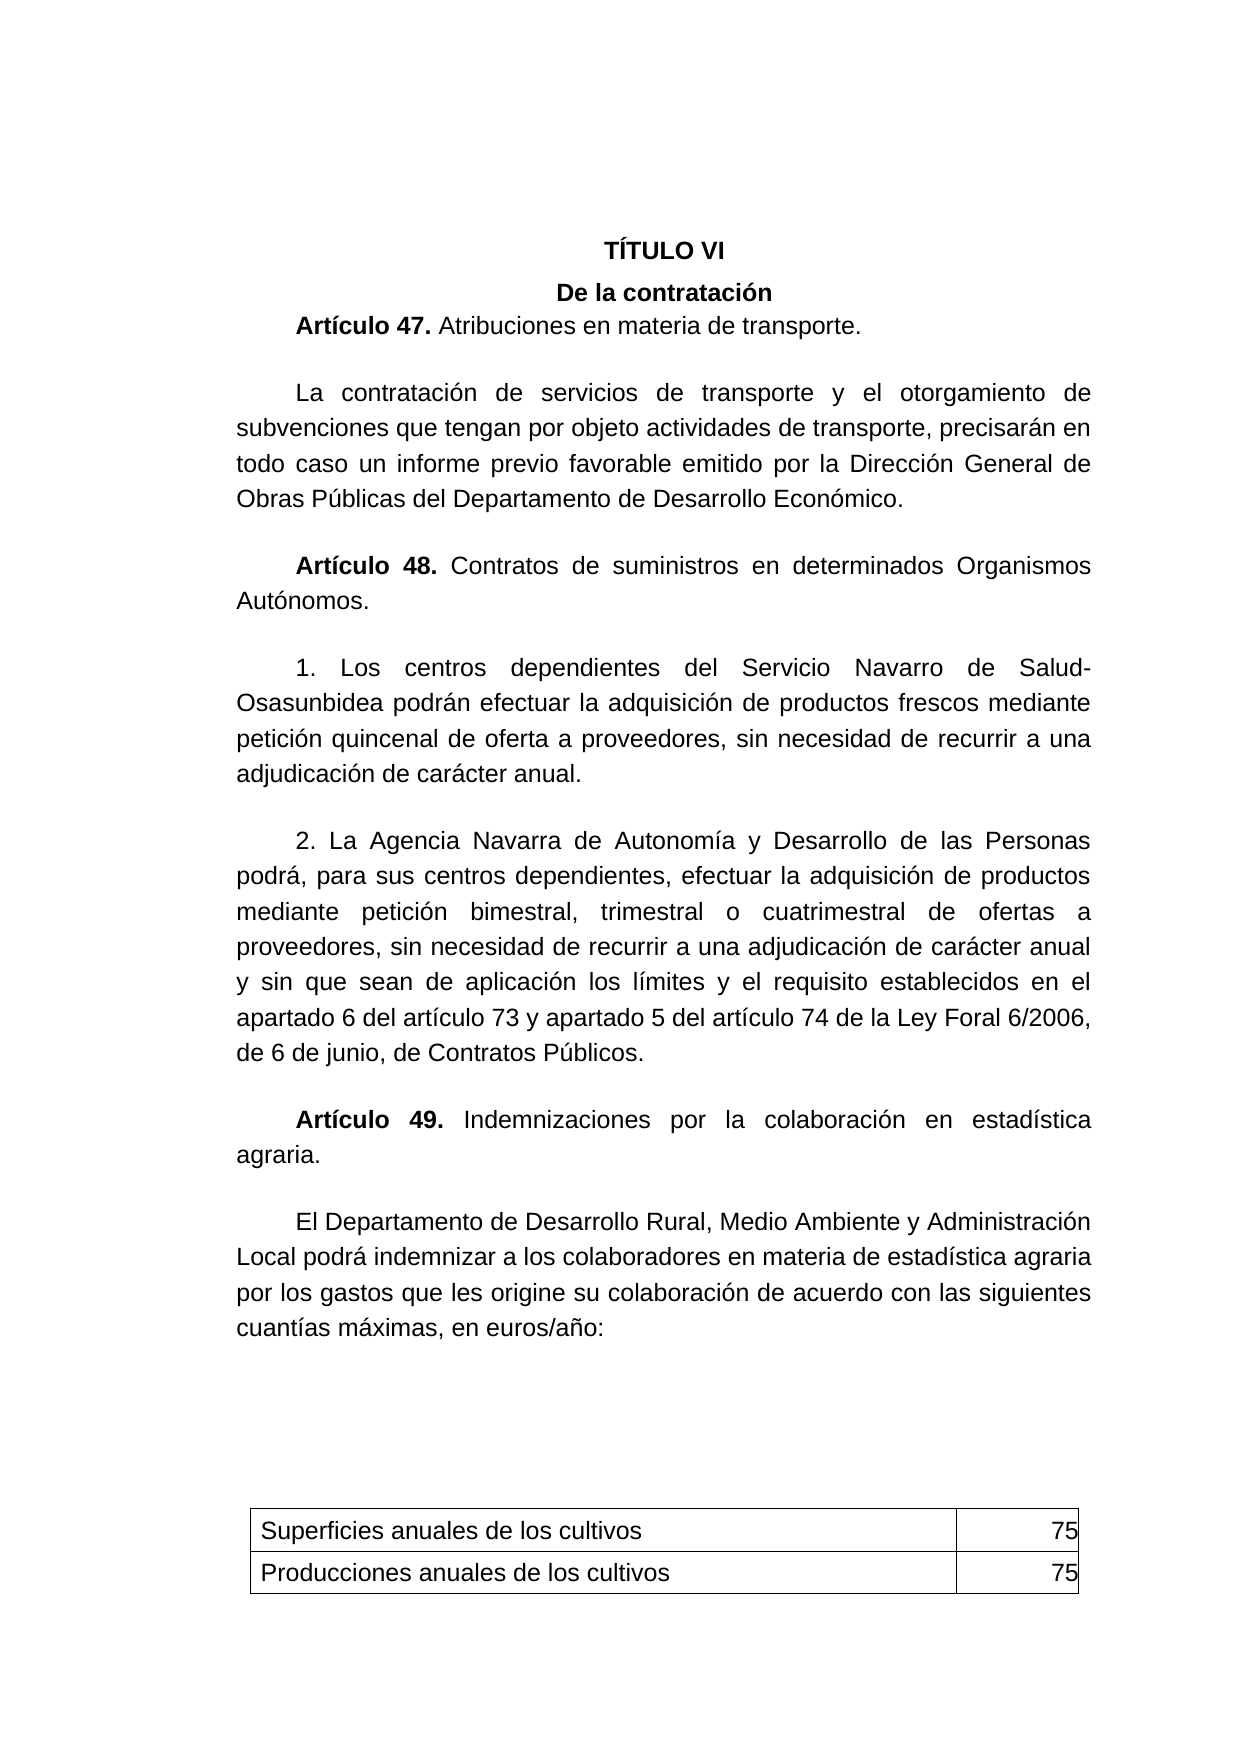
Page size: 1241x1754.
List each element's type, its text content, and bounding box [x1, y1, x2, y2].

text El Departamento de Desarrollo Rural, Medio Ambiente y Administración Local podrá indemnizar a los colaboradores en materia de estadística agraria por los gastos que les origine su colaboración de acuerdo con las siguientes cuantías máximas, en euros/año: [236, 1202, 1092, 1344]
table_header Superficies anuales de los cultivos [251, 1509, 956, 1551]
text Artículo 49. Indemnizaciones por la colaboración en estadística agraria. [236, 1100, 1092, 1171]
table_cell Producciones anuales de los cultivos [251, 1552, 956, 1593]
text 2. La Agencia Navarra de Autonomía y Desarrollo de las Personas podrá, para sus centros dependientes, efectuar la adquisición de productos mediante petición bimestral, trimestral o cuatrimestral de ofertas a proveedores, sin necesidad de recurrir a una adjudicación de carácter anual y sin que sean de aplicación los límites y el requisito establecidos en el apartado 6 del artículo 73 y apartado 5 del artículo 74 de la Ley Foral 6/2006, de 6 de junio, de Contratos Públicos. [236, 821, 1092, 1069]
text Artículo 47. Atribuciones en materia de transporte. [236, 306, 1092, 342]
text La contratación de servicios de transporte y el otorgamiento de subvenciones que tengan por objeto actividades de transporte, precisarán en todo caso un informe previo favorable emitido por la Dirección General de Obras Públicas del Departamento de Desarrollo Económico. [236, 373, 1092, 514]
table_header 75 [957, 1509, 1078, 1551]
text 1. Los centros dependientes del Servicio Navarro de Salud-Osasunbidea podrán efectuar la adquisición de productos frescos mediante petición quincenal de oferta a proveedores, sin necesidad de recurrir a una adjudicación de carácter anual. [236, 648, 1092, 789]
text De la contratación [236, 277, 1092, 306]
table_cell 75 [957, 1552, 1078, 1593]
text TÍTULO VI [236, 236, 1092, 265]
text Artículo 48. Contratos de suministros en determinados Organismos Autónomos. [236, 546, 1092, 617]
